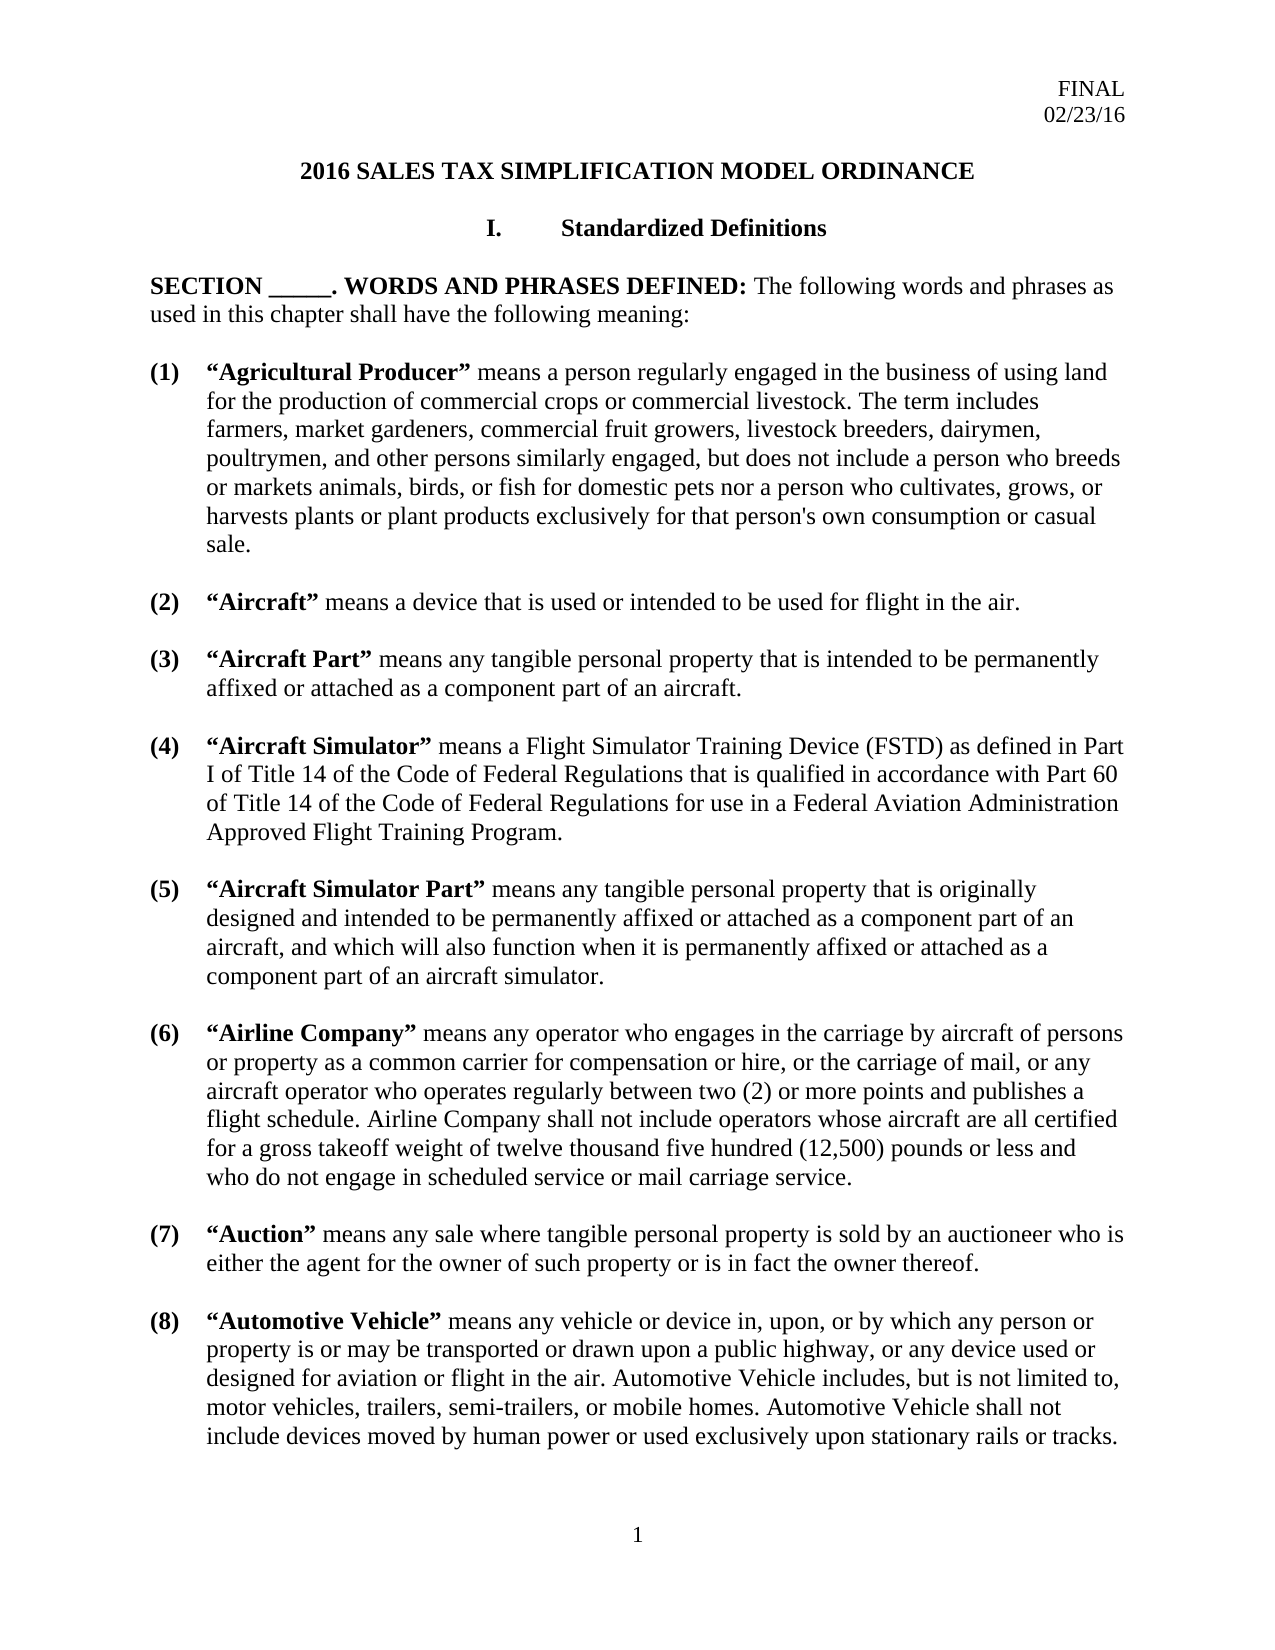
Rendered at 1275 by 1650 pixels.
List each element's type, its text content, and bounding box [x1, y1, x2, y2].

list “Auction” means any sale where tangible personal property is sold by an auctioneer who is either the agent for the owner of such property or is in fact the owner thereof. [150, 1219, 1125, 1277]
list Standardized Definitions [187, 213, 1125, 242]
text 2016 SALES TAX SIMPLIFICATION MODEL ORDINANCE [150, 156, 1125, 184]
list “Aircraft” means a device that is used or intended to be used for flight in the air. [150, 587, 1125, 616]
list “Aircraft Simulator Part” means any tangible personal property that is originally designed and intended to be permanently affixed or attached as a component part of an aircraft, and which will also function when it is permanently affixed or attached as a component part of an aircraft simulator. [150, 874, 1125, 989]
list “Agricultural Producer” means a person regularly engaged in the business of using land for the production of commercial crops or commercial livestock. The term includes farmers, market gardeners, commercial fruit growers, livestock breeders, dairymen, poultrymen, and other persons similarly engaged, but does not include a person who breeds or markets animals, birds, or fish for domestic pets nor a person who cultivates, grows, or harvests plants or plant products exclusively for that person's own consumption or casual sale. [150, 357, 1125, 558]
text SECTION _____. WORDS AND PHRASES DEFINED: The following words and phrases as used in this chapter shall have the following meaning: [150, 271, 1125, 328]
list “Automotive Vehicle” means any vehicle or device in, upon, or by which any person or property is or may be transported or drawn upon a public highway, or any device used or designed for aviation or flight in the air. Automotive Vehicle includes, but is not limited to, motor vehicles, trailers, semi-trailers, or mobile homes. Automotive Vehicle shall not include devices moved by human power or used exclusively upon stationary rails or tracks. [150, 1306, 1125, 1449]
list “Aircraft Part” means any tangible personal property that is intended to be permanently affixed or attached as a component part of an aircraft. [150, 644, 1125, 702]
list “Airline Company” means any operator who engages in the carriage by aircraft of persons or property as a common carrier for compensation or hire, or the carriage of mail, or any aircraft operator who operates regularly between two (2) or more points and publishes a flight schedule. Airline Company shall not include operators whose aircraft are all certified for a gross takeoff weight of twelve thousand five hundred (12,500) pounds or less and who do not engage in scheduled service or mail carriage service. [150, 1018, 1125, 1191]
list “Aircraft Simulator” means a Flight Simulator Training Device (FSTD) as defined in Part I of Title 14 of the Code of Federal Regulations that is qualified in accordance with Part 60 of Title 14 of the Code of Federal Regulations for use in a Federal Aviation Administration Approved Flight Training Program. [150, 731, 1125, 846]
